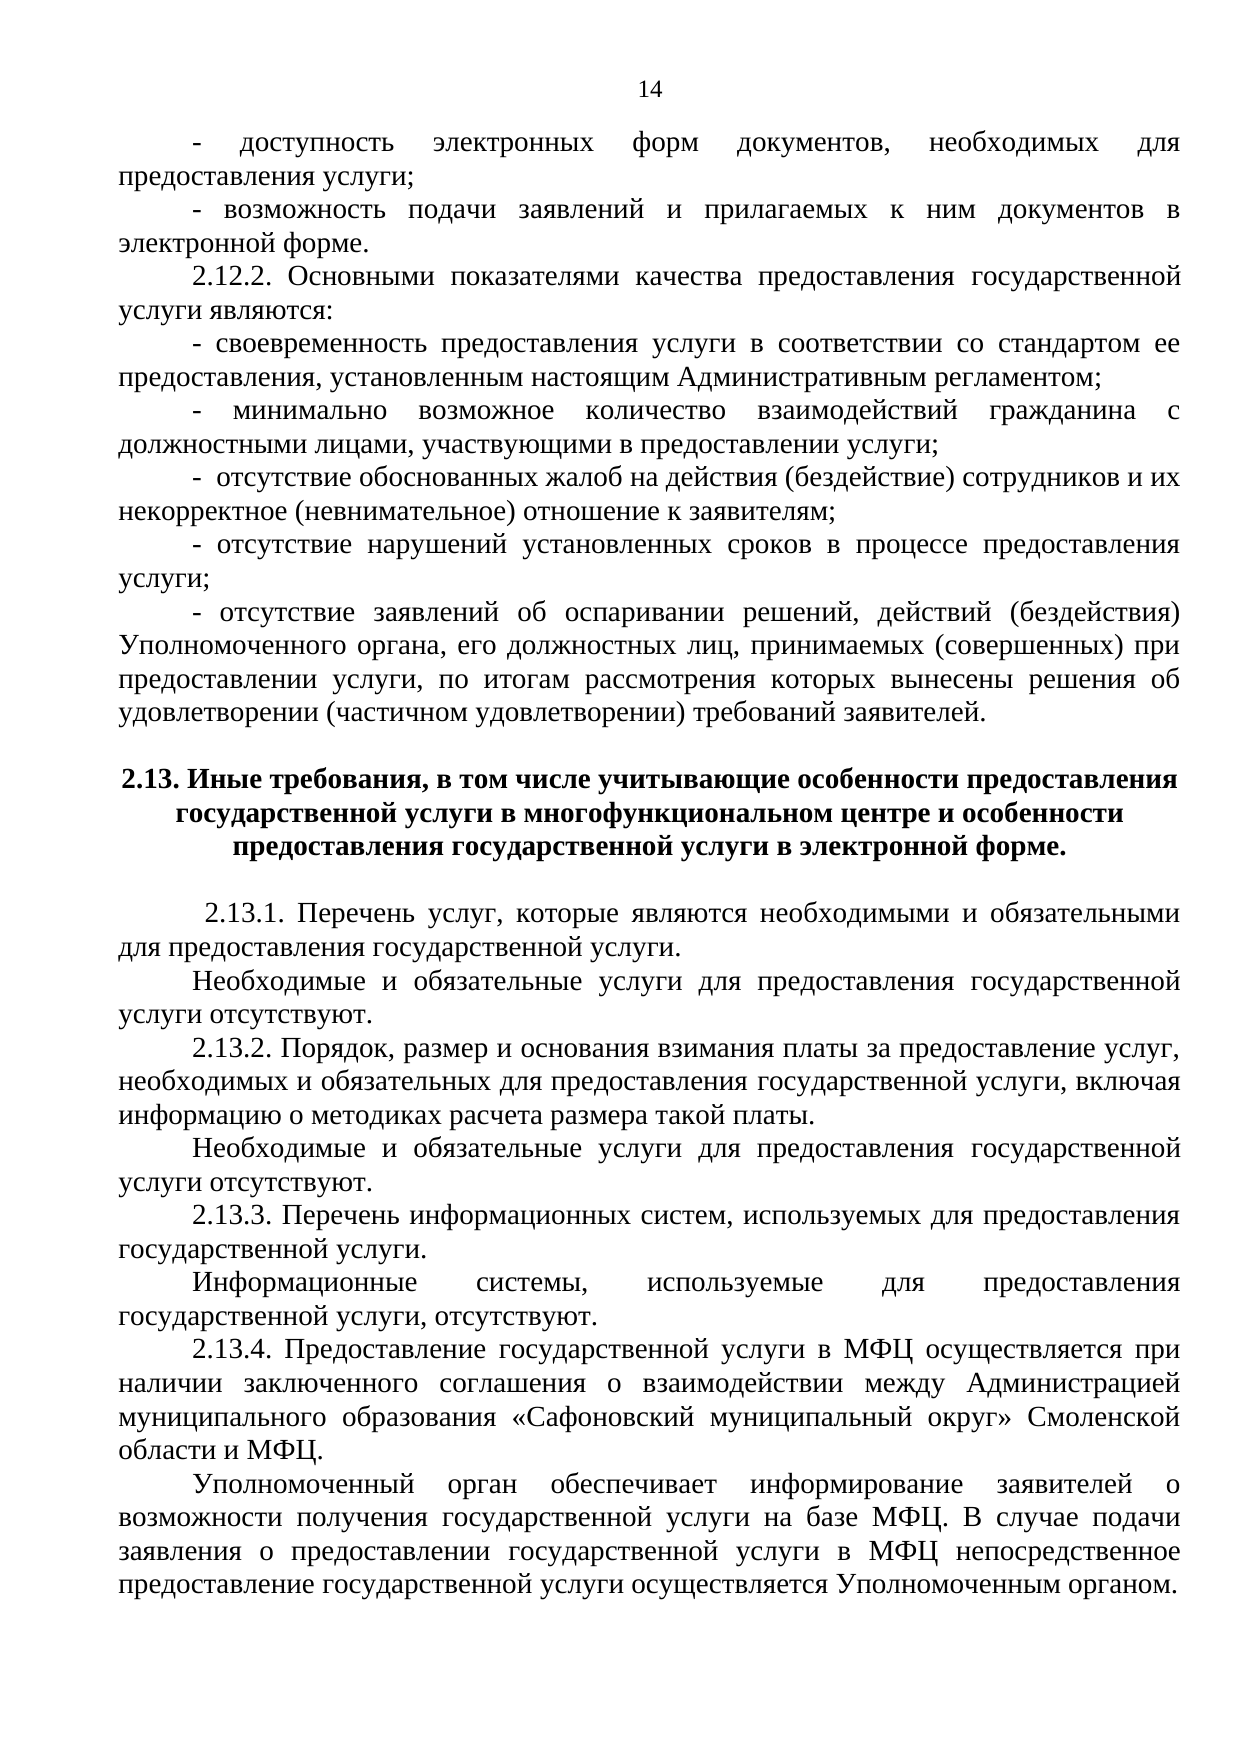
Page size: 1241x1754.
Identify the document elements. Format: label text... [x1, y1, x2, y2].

text 2.12.2. Основными показателями качества предоставления государственной услуги являются: [118, 258, 1181, 325]
text 2.13.4. Предоставление государственной услуги в МФЦ осуществляется при наличии заключенного соглашения о взаимодействии между Администрацией муниципального образования «Сафоновский муниципальный округ» Смоленской области и МФЦ. [118, 1332, 1181, 1466]
text - возможность подачи заявлений и прилагаемых к ним документов в электронной форме. [118, 191, 1181, 258]
text - отсутствие обоснованных жалоб на действия (бездействие) сотрудников и их некорректное (невнимательное) отношение к заявителям; [118, 459, 1181, 527]
text 2.13. Иные требования, в том числе учитывающие особенности предоставления государственной услуги в многофункциональном центре и особенности предоставления государственной услуги в электронной форме. [118, 761, 1181, 862]
text 2.13.2. Порядок, размер и основания взимания платы за предоставление услуг, необходимых и обязательных для предоставления государственной услуги, включая информацию о методиках расчета размера такой платы. [118, 1030, 1181, 1130]
text - своевременность предоставления услуги в соответствии со стандартом ее предоставления, установленным настоящим Административным регламентом; [118, 325, 1181, 392]
text Уполномоченный орган обеспечивает информирование заявителей о возможности получения государственной услуги на базе МФЦ. В случае подачи заявления о предоставлении государственной услуги в МФЦ непосредственное предоставление государственной услуги осуществляется Уполномоченным органом. [118, 1466, 1181, 1600]
text - доступность электронных форм документов, необходимых для предоставления услуги; [118, 124, 1181, 191]
text Необходимые и обязательные услуги для предоставления государственной услуги отсутствуют. [118, 963, 1181, 1030]
text - отсутствие заявлений об оспаривании решений, действий (бездействия) Уполномоченного органа, его должностных лиц, принимаемых (совершенных) при предоставлении услуги, по итогам рассмотрения которых вынесены решения об удовлетворении (частичном удовлетворении) требований заявителей. [118, 594, 1181, 728]
text Необходимые и обязательные услуги для предоставления государственной услуги отсутствуют. [118, 1130, 1181, 1197]
text - минимально возможное количество взаимодействий гражданина с должностными лицами, участвующими в предоставлении услуги; [118, 392, 1181, 459]
text - отсутствие нарушений установленных сроков в процессе предоставления услуги; [118, 527, 1181, 594]
text 2.13.3. Перечень информационных систем, используемых для предоставления государственной услуги. [118, 1197, 1181, 1264]
text Информационные системы, используемые для предоставления государственной услуги, отсутствуют. [118, 1264, 1181, 1332]
text 2.13.1. Перечень услуг, которые являются необходимыми и обязательными для предоставления государственной услуги. [118, 896, 1181, 963]
